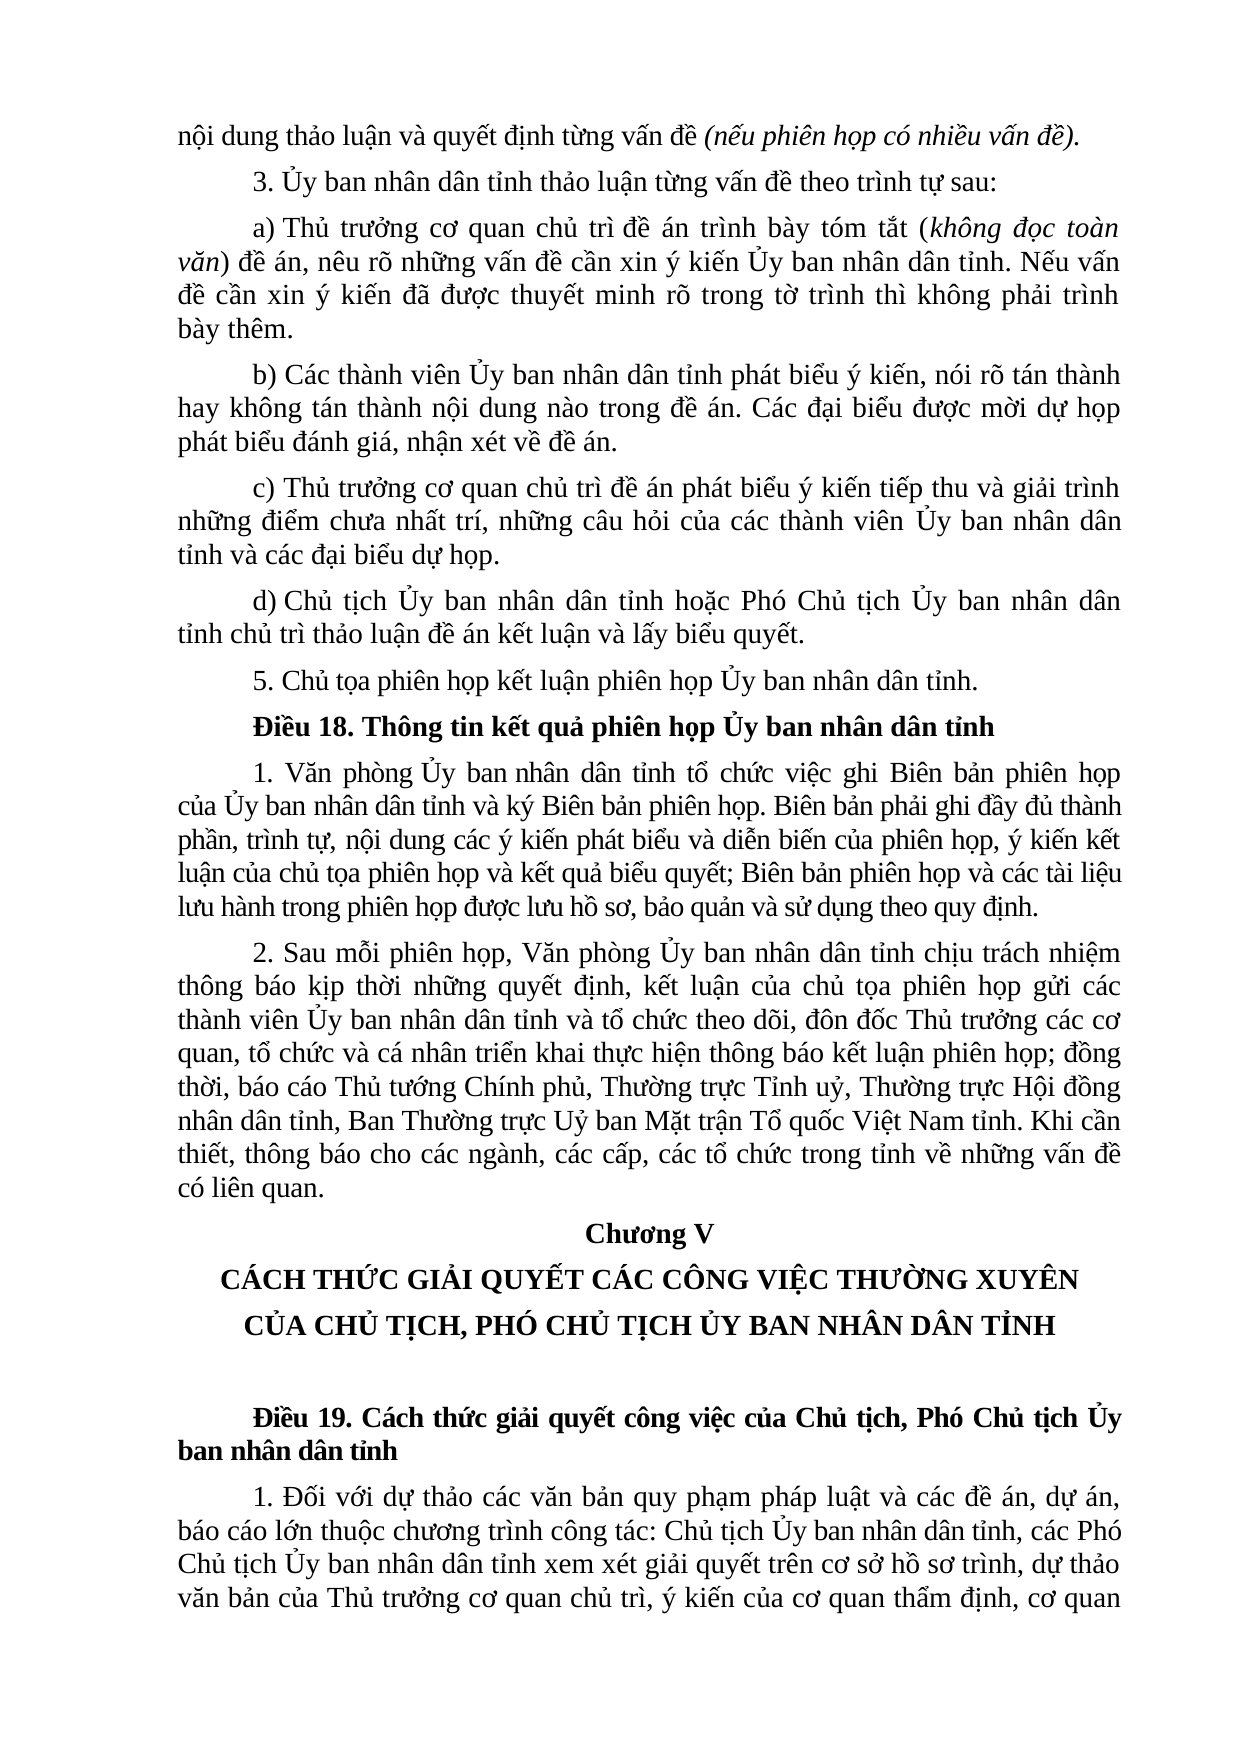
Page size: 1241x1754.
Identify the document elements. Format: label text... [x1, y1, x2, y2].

text d) Chủ tịch Ủy ban nhân dân tỉnh hoặc Phó Chủ tịch Ủy ban nhân dân tỉnh chủ trì thảo luận đề án kết luận và lấy biểu quyết. [177, 583, 1122, 650]
text c) Thủ trưởng cơ quan chủ trì đề án phát biểu ý kiến tiếp thu và giải trình những điểm chưa nhất trí, những câu hỏi của các thành viên Ủy ban nhân dân tỉnh và các đại biểu dự họp. [177, 470, 1122, 571]
text CÁCH THỨC GIẢI QUYẾT CÁC CÔNG VIỆC THƯỜNG XUYÊN [177, 1262, 1122, 1295]
text a) Thủ trưởng cơ quan chủ trì đề án trình bày tóm tắt (không đọc toàn văn) đề án, nêu rõ những vấn đề cần xin ý kiến Ủy ban nhân dân tỉnh. Nếu vấn đề cần xin ý kiến đã được thuyết minh rõ trong tờ trình thì không phải trình bày thêm. [177, 210, 1122, 344]
text CỦA CHỦ TỊCH, PHÓ CHỦ TỊCH ỦY BAN NHÂN DÂN TỈNH [177, 1308, 1122, 1341]
text 3. Ủy ban nhân dân tỉnh thảo luận từng vấn đề theo trình tự sau: [177, 164, 1122, 198]
text Điều 19. Cách thức giải quyết công việc của Chủ tịch, Phó Chủ tịch Ủy ban nhân dân tỉnh [177, 1400, 1122, 1467]
text b) Các thành viên Ủy ban nhân dân tỉnh phát biểu ý kiến, nói rõ tán thành hay không tán thành nội dung nào trong đề án. Các đại biểu được mời dự họp phát biểu đánh giá, nhận xét về đề án. [177, 357, 1122, 457]
text 2. Sau mỗi phiên họp, Văn phòng Ủy ban nhân dân tỉnh chịu trách nhiệm thông báo kịp thời những quyết định, kết luận của chủ tọa phiên họp gửi các thành viên Ủy ban nhân dân tỉnh và tổ chức theo dõi, đôn đốc Thủ trưởng các cơ quan, tổ chức và cá nhân triển khai thực hiện thông báo kết luận phiên họp; đồng thời, báo cáo Thủ tướng Chính phủ, Thường trực Tỉnh uỷ, Thường trực Hội đồng nhân dân tỉnh, Ban Thường trực Uỷ ban Mặt trận Tổ quốc Việt Nam tỉnh. Khi cần thiết, thông báo cho các ngành, các cấp, các tổ chức trong tỉnh về những vấn đề có liên quan. [177, 935, 1122, 1203]
text Chương V [177, 1216, 1122, 1249]
text 1. Văn phòng Ủy ban nhân dân tỉnh tổ chức việc ghi Biên bản phiên họp của Ủy ban nhân dân tỉnh và ký Biên bản phiên họp. Biên bản phải ghi đầy đủ thành phần, trình tự, nội dung các ý kiến phát biểu và diễn biến của phiên họp, ý kiến kết luận của chủ tọa phiên họp và kết quả biểu quyết; Biên bản phiên họp và các tài liệu lưu hành trong phiên họp được lưu hồ sơ, bảo quản và sử dụng theo quy định. [177, 755, 1122, 922]
text 5. Chủ tọa phiên họp kết luận phiên họp Ủy ban nhân dân tỉnh. [177, 663, 1122, 696]
text Điều 18. Thông tin kết quả phiên họp Ủy ban nhân dân tỉnh [177, 709, 1122, 742]
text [177, 1479, 1122, 1614]
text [177, 118, 1122, 152]
